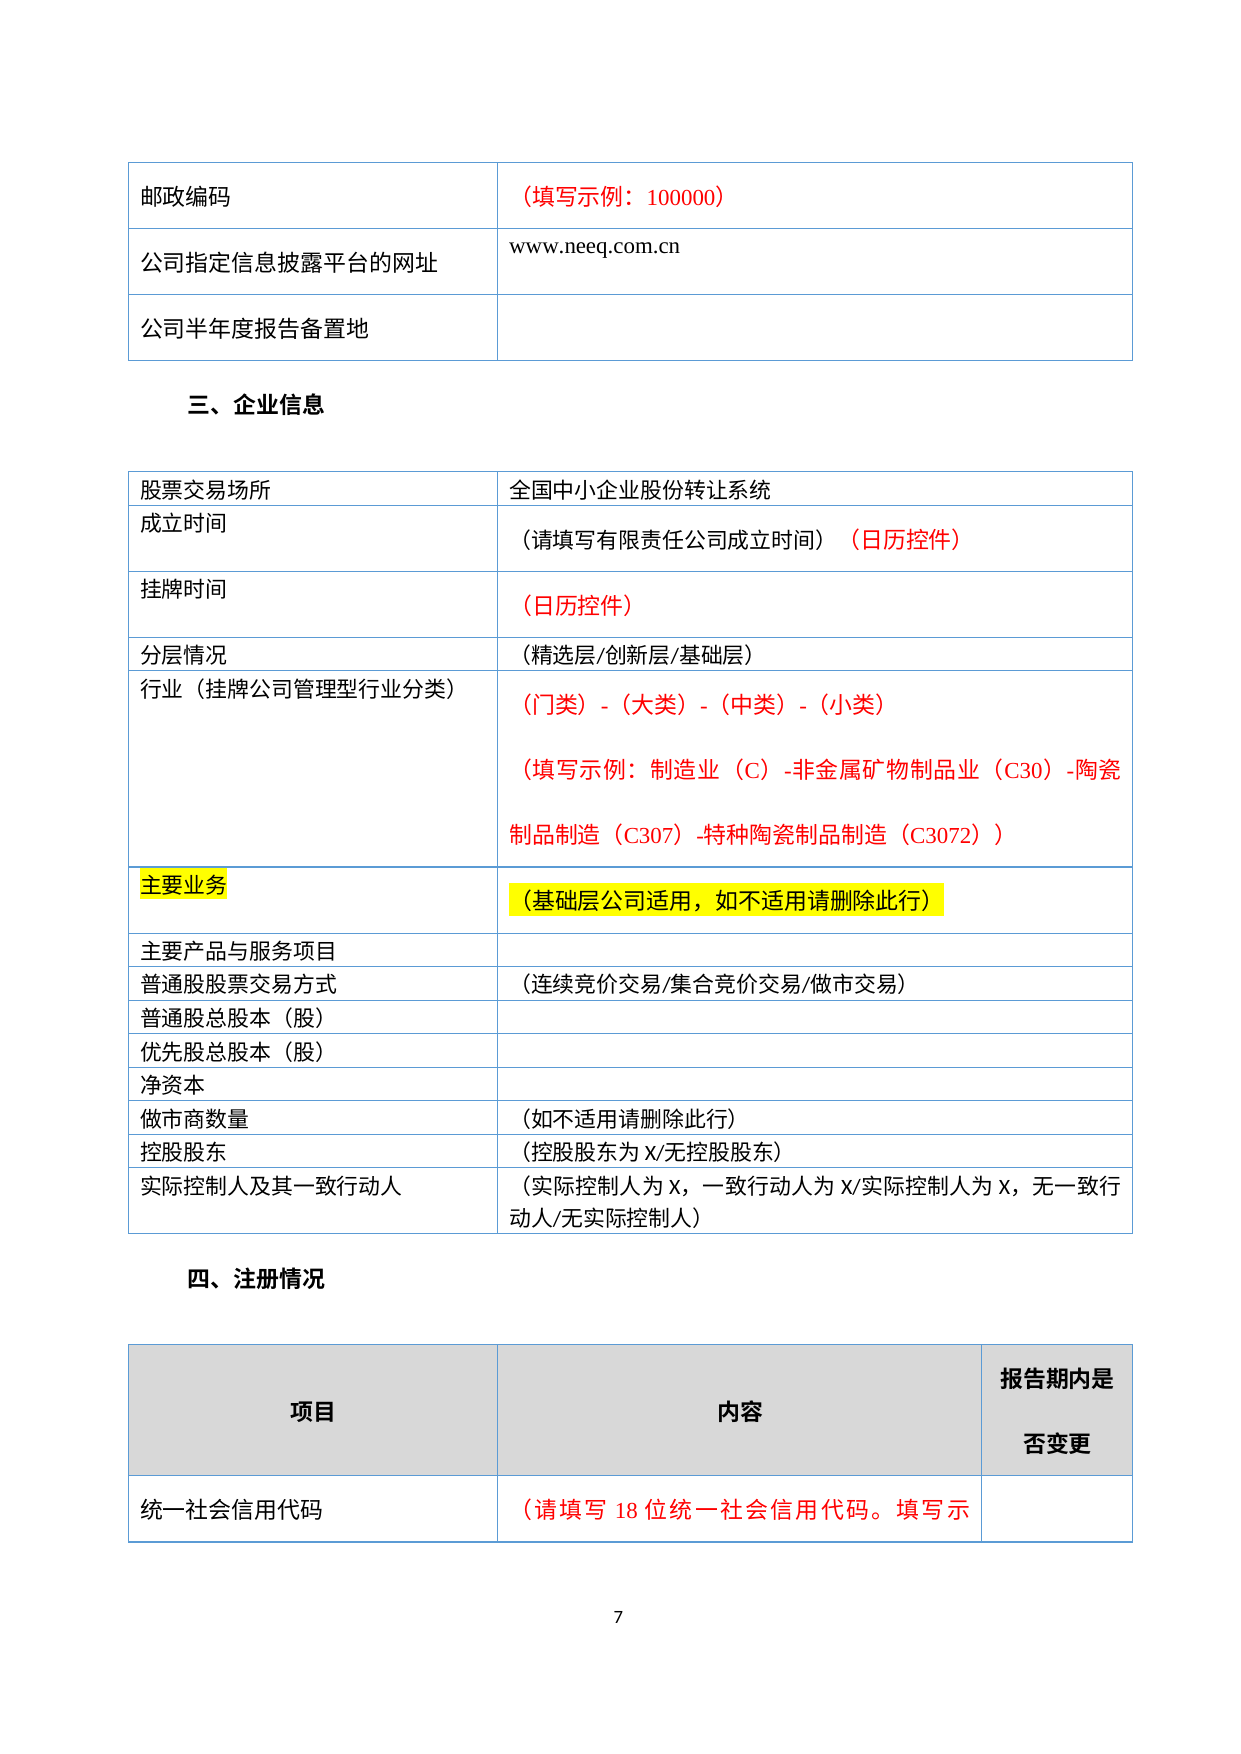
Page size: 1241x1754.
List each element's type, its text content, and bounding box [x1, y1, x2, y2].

table_cell [498, 1001, 1132, 1033]
table_header 内容 [498, 1345, 981, 1475]
table_cell （精选层/创新层/基础层） [498, 638, 1132, 670]
table_cell （基础层公司适用，如不适用请删除此行） [498, 868, 1132, 932]
table_cell www.neeq.com.cn [498, 229, 1132, 294]
table_header 报告期内是否变更 [982, 1345, 1132, 1475]
table_cell （门类）-（大类）-（中类）-（小类） （填写示例：制造业（C）-非金属矿物制品业（C30）-陶瓷制品制造（C307）-特种陶瓷制品制造（C3072）） [498, 671, 1132, 866]
table_cell 优先股总股本（股） [129, 1034, 497, 1067]
subtitle 四、注册情况 [187, 1245, 1048, 1310]
table_cell [498, 1068, 1132, 1100]
table_cell 主要产品与服务项目 [129, 934, 497, 966]
table_cell [498, 934, 1132, 966]
table_cell （请填写有限责任公司成立时间）（日历控件） [498, 506, 1132, 571]
table_cell [498, 295, 1132, 360]
table_cell 邮政编码 [129, 163, 497, 228]
table_cell 普通股股票交易方式 [129, 967, 497, 999]
table_cell 主要业务 [129, 868, 497, 932]
table_cell （填写示例：100000） [498, 163, 1132, 228]
table_cell 分层情况 [129, 638, 497, 670]
table_cell 统一社会信用代码 [129, 1476, 497, 1541]
table_cell 做市商数量 [129, 1101, 497, 1134]
table_cell [982, 1476, 1132, 1541]
table_header 全国中小企业股份转让系统 [498, 472, 1132, 505]
table_cell （日历控件） [498, 572, 1132, 637]
table_cell 公司半年度报告备置地 [129, 295, 497, 360]
table_cell 净资本 [129, 1068, 497, 1100]
table_cell 控股股东 [129, 1135, 497, 1167]
table_cell 成立时间 [129, 506, 497, 571]
table_cell （连续竞价交易/集合竞价交易/做市交易） [498, 967, 1132, 999]
table_cell 行业（挂牌公司管理型行业分类） [129, 671, 497, 866]
table_header 股票交易场所 [129, 472, 497, 505]
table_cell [498, 1476, 981, 1541]
table_cell [498, 1034, 1132, 1067]
table_cell 实际控制人及其一致行动人 [129, 1168, 497, 1233]
table_header 项目 [129, 1345, 497, 1475]
table_cell 公司指定信息披露平台的网址 [129, 229, 497, 294]
table_cell 挂牌时间 [129, 572, 497, 637]
table_cell （如不适用请删除此行） [498, 1101, 1132, 1134]
subtitle 三、企业信息 [187, 372, 1048, 437]
table_cell （控股股东为X/无控股股东） [498, 1135, 1132, 1167]
table_cell （实际控制人为X，一致行动人为X/实际控制人为X，无一致行动人/无实际控制人） [498, 1168, 1132, 1233]
table_cell 普通股总股本（股） [129, 1001, 497, 1033]
